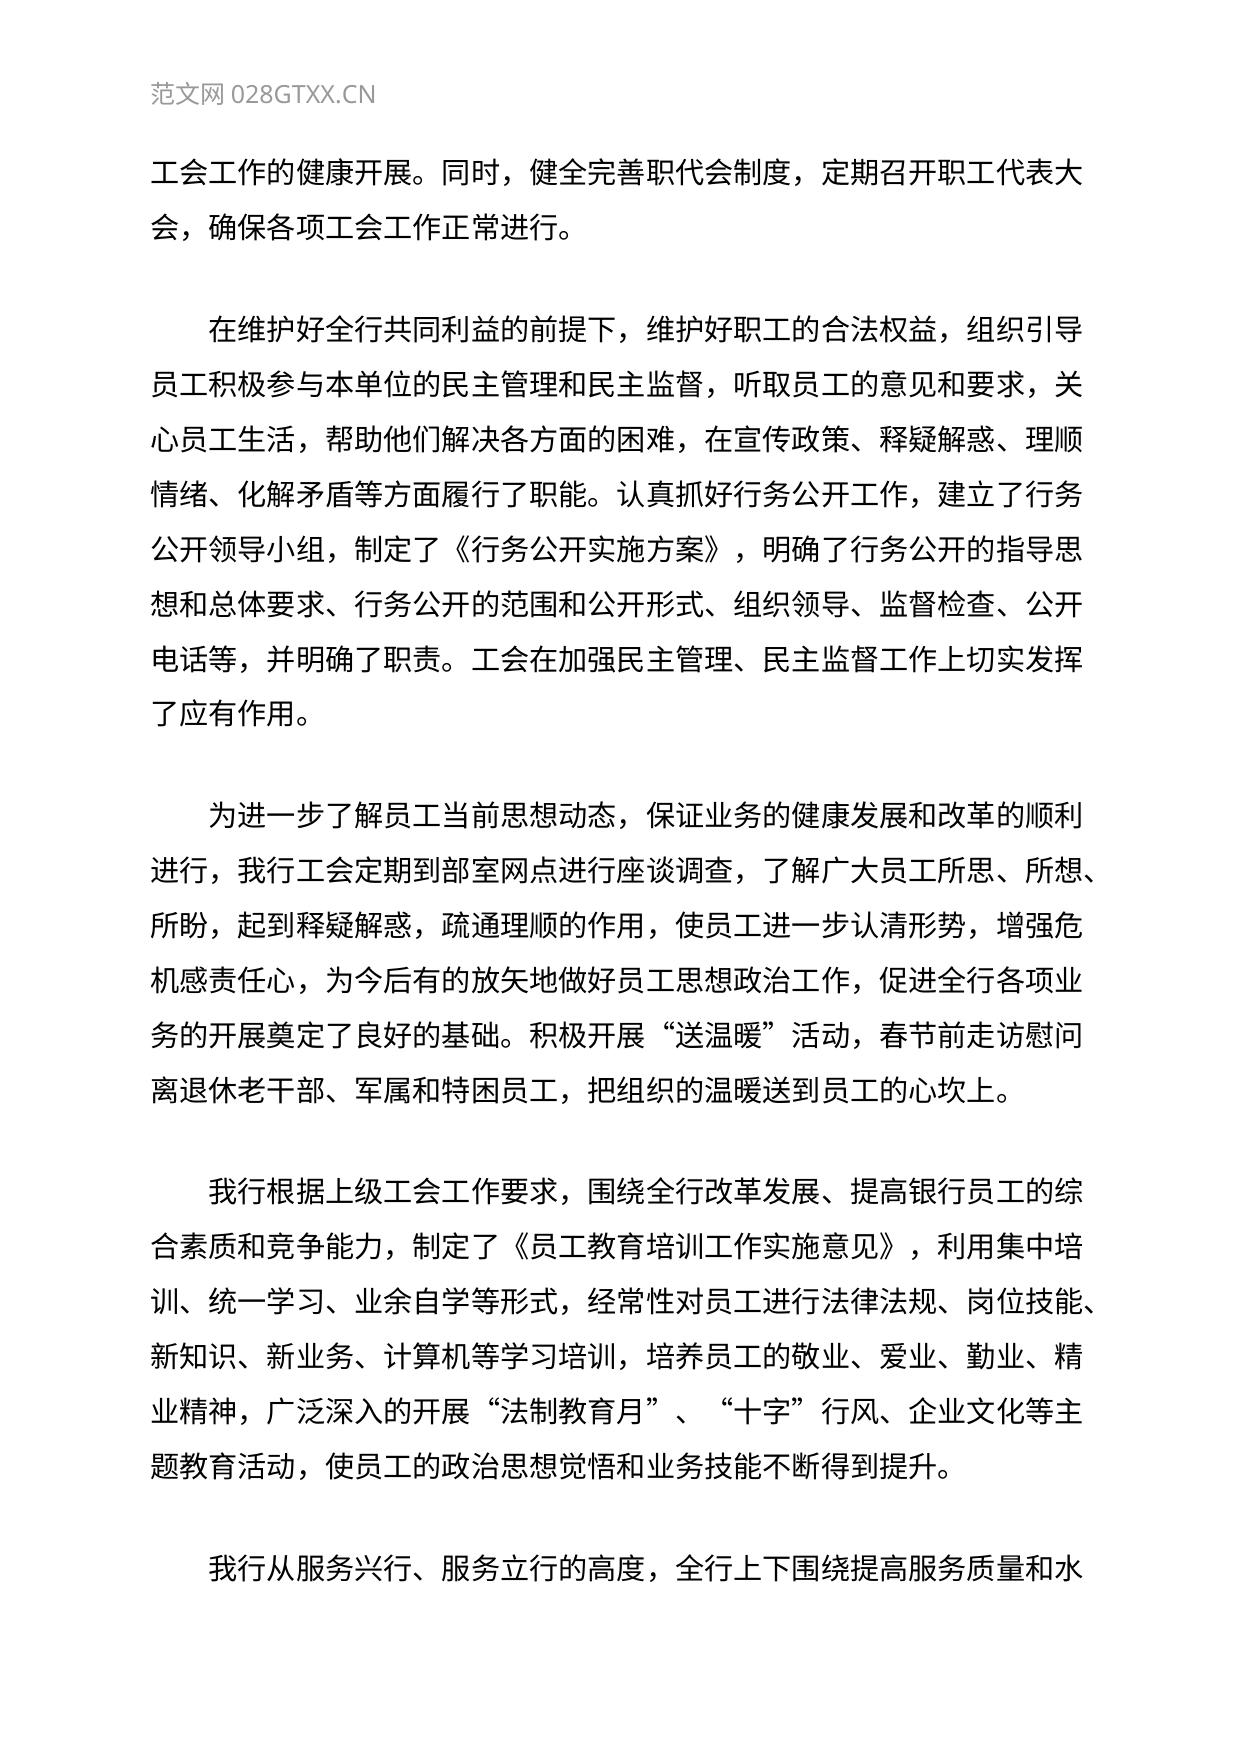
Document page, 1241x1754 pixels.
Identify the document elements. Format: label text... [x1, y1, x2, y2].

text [150, 150, 1090, 247]
text 我行根据上级工会工作要求，围绕全行改革发展、提高银行员工的综合素质和竞争能力，制定了《员工教育培训工作实施意见》，利用集中培训、统一学习、业余自学等形式，经常性对员工进行法律法规、岗位技能、新知识、新业务、计算机等学习培训，培养员工的敬业、爱业、勤业、精业精神，广泛深入的开展“法制教育月”、“十字”行风、企业文化等主题教育活动，使员工的政治思想觉悟和业务技能不断得到提升。 [150, 1169, 1090, 1486]
text 为进一步了解员工当前思想动态，保证业务的健康发展和改革的顺利进行，我行工会定期到部室网点进行座谈调查，了解广大员工所思、所想、所盼，起到释疑解惑，疏通理顺的作用，使员工进一步认清形势，增强危机感责任心，为今后有的放矢地做好员工思想政治工作，促进全行各项业务的开展奠定了良好的基础。积极开展“送温暖”活动，春节前走访慰问离退休老干部、军属和特困员工，把组织的温暖送到员工的心坎上。 [150, 793, 1090, 1109]
text 在维护好全行共同利益的前提下，维护好职工的合法权益，组织引导员工积极参与本单位的民主管理和民主监督，听取员工的意见和要求，关心员工生活，帮助他们解决各方面的困难，在宣传政策、释疑解惑、理顺情绪、化解矛盾等方面履行了职能。认真抓好行务公开工作，建立了行务公开领导小组，制定了《行务公开实施方案》，明确了行务公开的指导思想和总体要求、行务公开的范围和公开形式、组织领导、监督检查、公开电话等，并明确了职责。工会在加强民主管理、民主监督工作上切实发挥了应有作用。 [150, 307, 1090, 733]
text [150, 1545, 1090, 1587]
